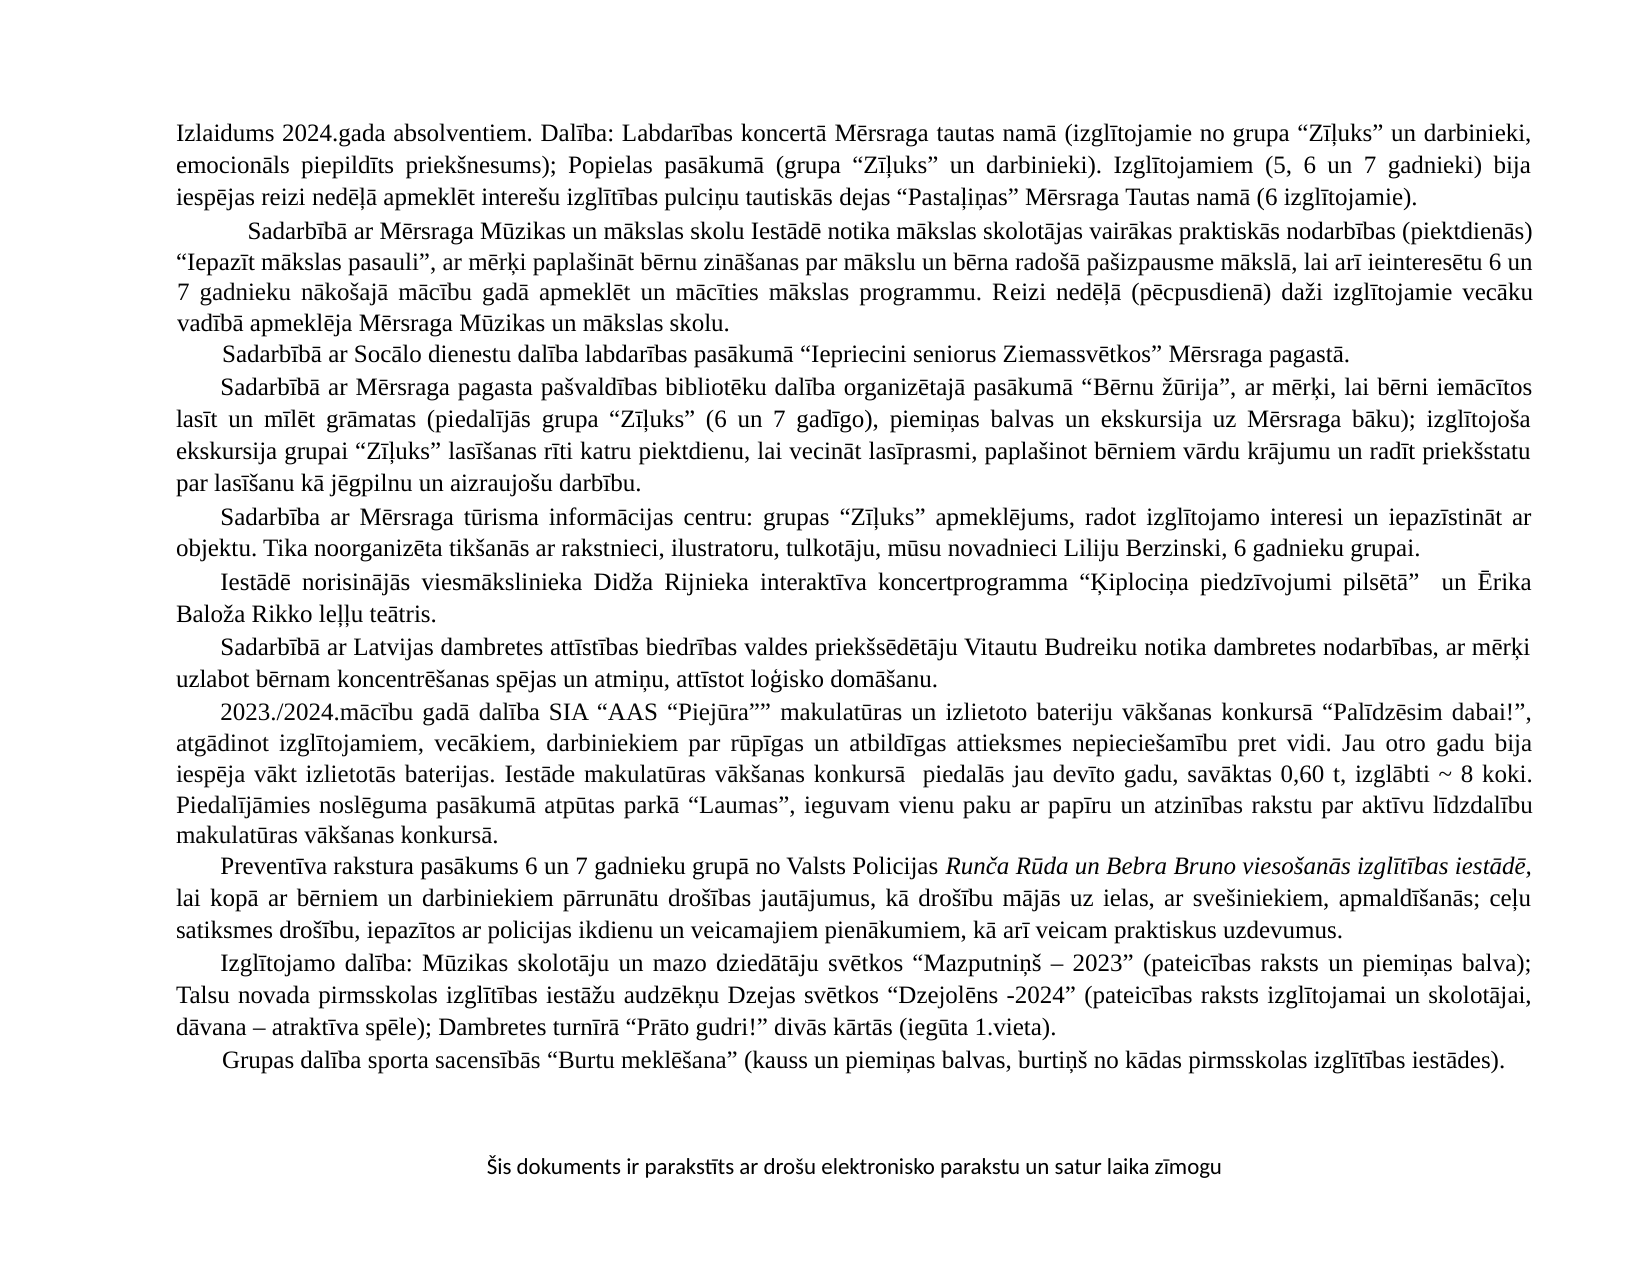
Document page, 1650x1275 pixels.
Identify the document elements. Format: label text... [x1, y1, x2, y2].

text Izglītojamo dalība: Mūzikas skolotāju un mazo dziedātāju svētkos “Mazputniņš – 2023” (pateicības raksts un piemiņas balva); Talsu novada pirmsskolas izglītības iestāžu audzēkņu Dzejas svētkos “Dzejolēns -2024” (pateicības raksts izglītojamai un skolotājai, dāvana – atraktīva spēle); Dambretes turnīrā “Prāto gudri!” divās kārtās (iegūta 1.vieta). [176, 948, 1532, 1041]
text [176, 118, 1532, 211]
text Sadarbība ar Mērsraga tūrisma informācijas centru: grupas “Zīļuks” apmeklējums, radot izglītojamo interesi un iepazīstināt ar objektu. Tika noorganizēta tikšanās ar rakstnieci, ilustratoru, tulkotāju, mūsu novadnieci Liliju Berzinski, 6 gadnieku grupai. [176, 502, 1532, 562]
text Preventīva rakstura pasākums 6 un 7 gadnieku grupā no Valsts Policijas Runča Rūda un Bebra Bruno viesošanās izglītības iestādē, lai kopā ar bērniem un darbiniekiem pārrunātu drošības jautājumus, kā drošību mājās uz ielas, ar svešiniekiem, apmaldīšanās; ceļu satiksmes drošību, iepazītos ar policijas ikdienu un veicamajiem pienākumiem, kā arī veicam praktiskus uzdevumus. [176, 851, 1532, 944]
text Grupas dalība sporta sacensībās “Burtu meklēšana” (kauss un piemiņas balvas, burtiņš no kādas pirmsskolas izglītības iestādes). [195, 1046, 1532, 1074]
text Sadarbībā ar Socālo dienestu dalība labdarības pasākumā “Iepriecini seniorus Ziemassvētkos” Mērsraga pagastā. [222, 339, 1532, 368]
text Sadarbībā ar Mērsraga Mūzikas un mākslas skolu Iestādē notika mākslas skolotājas vairākas praktiskās nodarbības (piektdienās) [177, 216, 1533, 244]
text Sadarbībā ar Mērsraga pagasta pašvaldības bibliotēku dalība organizētajā pasākumā “Bērnu žūrija”, ar mērķi, lai bērni iemācītos lasīt un mīlēt grāmatas (piedalījās grupa “Zīļuks” (6 un 7 gadīgo), piemiņas balvas un ekskursija uz Mērsraga bāku); izglītojoša ekskursija grupai “Zīļuks” lasīšanas rīti katru piektdienu, lai vecināt lasīprasmi, paplašinot bērniem vārdu krājumu un radīt priekšstatu par lasīšanu kā jēgpilnu un aizraujošu darbību. [176, 372, 1532, 497]
text Sadarbībā ar Latvijas dambretes attīstības biedrības valdes priekšsēdētāju Vitautu Budreiku notika dambretes nodarbības, ar mērķi uzlabot bērnam koncentrēšanas spējas un atmiņu, attīstot loģisko domāšanu. [176, 632, 1532, 693]
text 2023./2024.mācību gadā dalība SIA “AAS “Piejūra”” makulatūras un izlietoto bateriju vākšanas konkursā “Palīdzēsim dabai!”, atgādinot izglītojamiem, vecākiem, darbiniekiem par rūpīgas un atbildīgas attieksmes nepieciešamību pret vidi. Jau otro gadu bija iespēja vākt izlietotās baterijas. Iestāde makulatūras vākšanas konkursā piedalās jau devīto gadu, savāktas 0,60 t, izglābti ~ 8 koki. Piedalījāmies noslēguma pasākumā atpūtas parkā “Laumas”, ieguvam vienu paku ar papīru un atzinības rakstu par aktīvu līdzdalību makulatūras vākšanas konkursā. [176, 697, 1534, 849]
text “Iepazīt mākslas pasauli”, ar mērķi paplašināt bērnu zināšanas par mākslu un bērna radošā pašizpausme mākslā, lai arī ieinteresētu 6 un 7 gadnieku nākošajā mācību gadā apmeklēt un mācīties mākslas programmu. Reizi nedēļā (pēcpusdienā) daži izglītojamie vecāku vadībā apmeklēja Mērsraga Mūzikas un mākslas skolu. [176, 247, 1534, 337]
text Iestādē norisinājās viesmākslinieka Didža Rijnieka interaktīva koncertprogramma “Ķiplociņa piedzīvojumi pilsētā” un Ērika Baloža Rikko leļļu teātris. [176, 567, 1532, 627]
